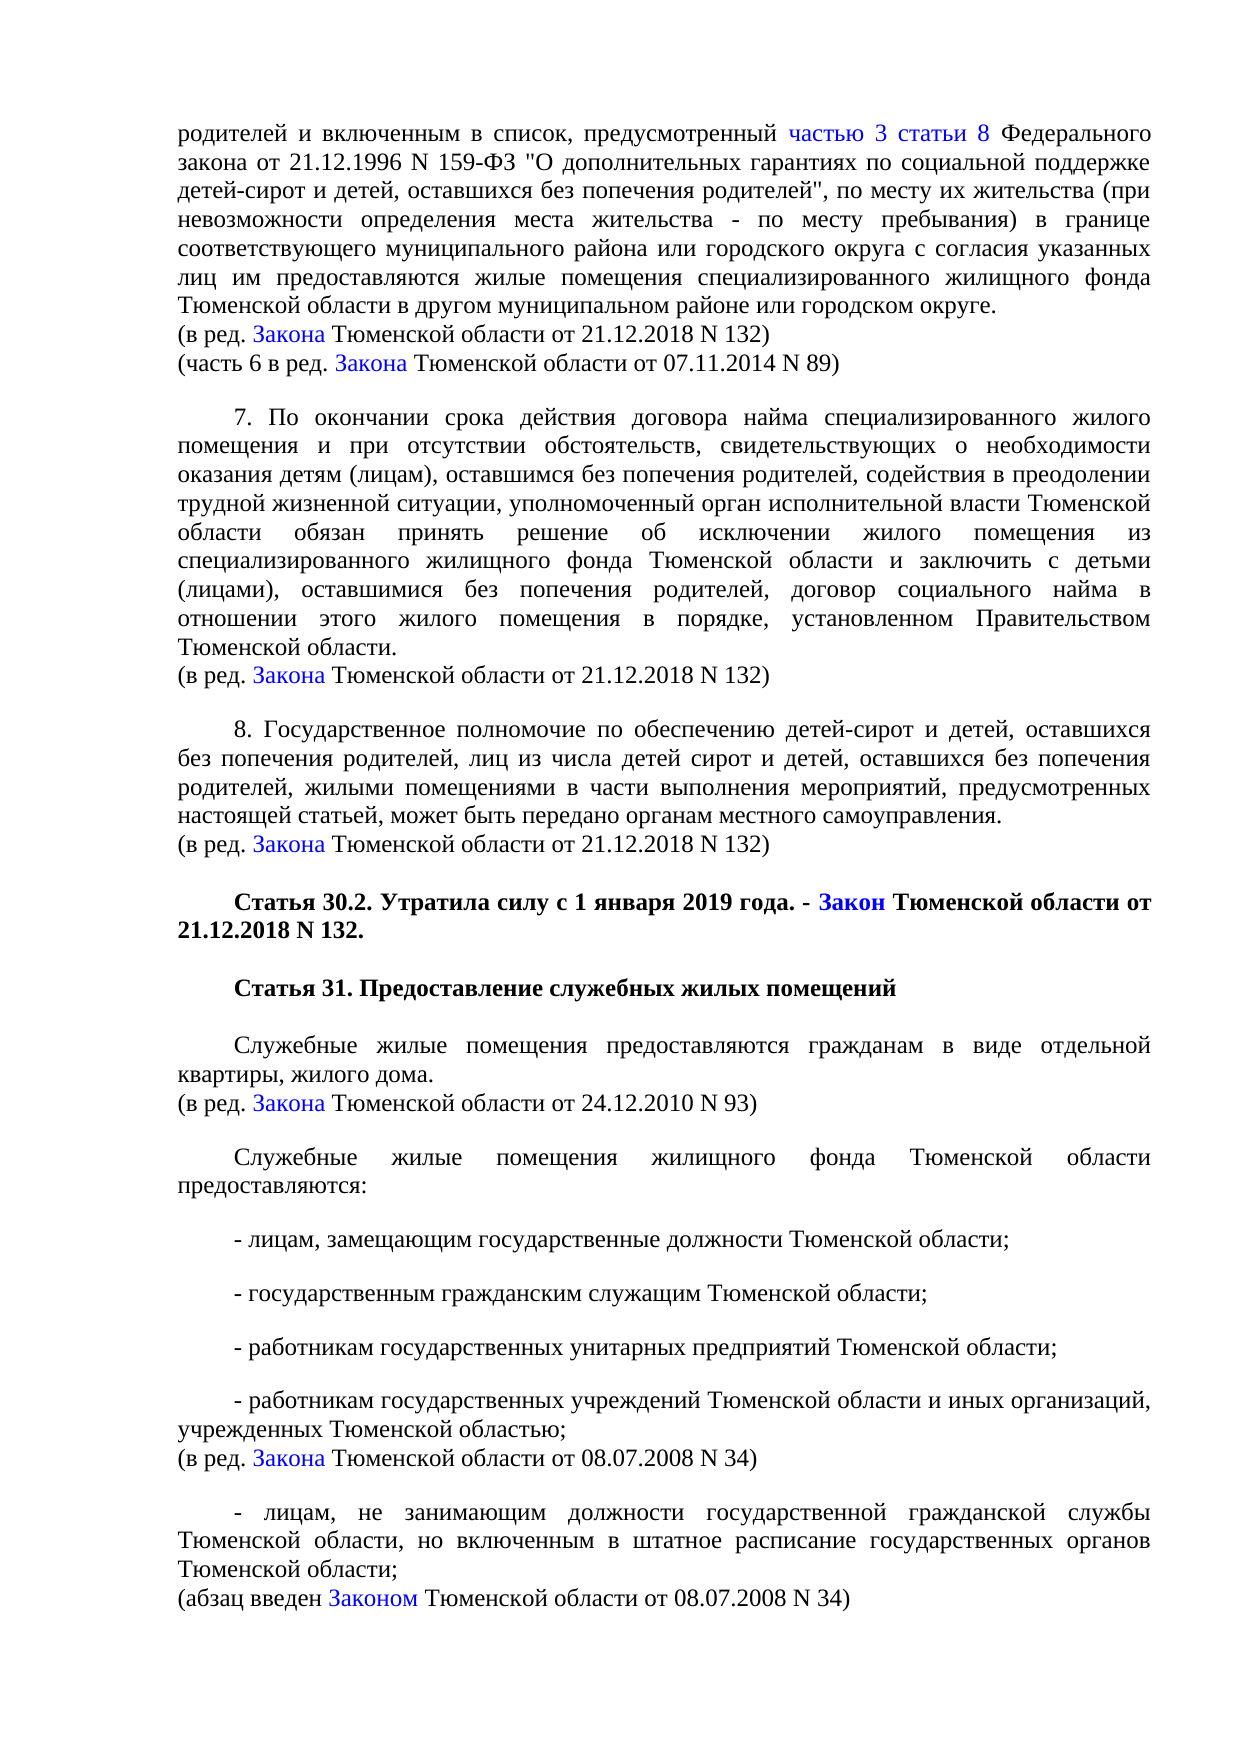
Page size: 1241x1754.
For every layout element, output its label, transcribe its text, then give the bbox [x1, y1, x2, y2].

text (в ред. Закона Тюменской области от 21.12.2018 N 132) [177, 661, 1152, 689]
text (абзац введен Законом Тюменской области от 08.07.2008 N 34) [177, 1583, 1152, 1612]
text (в ред. Закона Тюменской области от 08.07.2008 N 34) [177, 1443, 1152, 1472]
text - работникам государственных унитарных предприятий Тюменской области; [177, 1332, 1152, 1361]
text Служебные жилые помещения жилищного фонда Тюменской области предоставляются: [177, 1142, 1152, 1199]
text Служебные жилые помещения предоставляются гражданам в виде отдельной квартиры, жилого дома. [177, 1031, 1152, 1088]
title Статья 31. Предоставление служебных жилых помещений [177, 973, 1152, 1002]
text - государственным гражданским служащим Тюменской области; [177, 1278, 1152, 1307]
text - работникам государственных учреждений Тюменской области и иных организаций, учрежденных Тюменской областью; [177, 1386, 1152, 1443]
text (в ред. Закона Тюменской области от 21.12.2018 N 132) [177, 319, 1152, 348]
text 8. Государственное полномочие по обеспечению детей-сирот и детей, оставшихся без попечения родителей, лиц из числа детей сирот и детей, оставшихся без попечения родителей, жилыми помещениями в части выполнения мероприятий, предусмотренных настоящей статьей, может быть передано органам местного самоуправления. [177, 714, 1152, 829]
text (в ред. Закона Тюменской области от 21.12.2018 N 132) [177, 829, 1152, 858]
text 7. По окончании срока действия договора найма специализированного жилого помещения и при отсутствии обстоятельств, свидетельствующих о необходимости оказания детям (лицам), оставшимся без попечения родителей, содействия в преодолении трудной жизненной ситуации, уполномоченный орган исполнительной власти Тюменской области обязан принять решение об исключении жилого помещения из специализированного жилищного фонда Тюменской области и заключить с детьми (лицами), оставшимися без попечения родителей, договор социального найма в отношении этого жилого помещения в порядке, установленном Правительством Тюменской области. [177, 402, 1152, 661]
text - лицам, замещающим государственные должности Тюменской области; [177, 1224, 1152, 1253]
text (часть 6 в ред. Закона Тюменской области от 07.11.2014 N 89) [177, 348, 1152, 377]
text (в ред. Закона Тюменской области от 24.12.2010 N 93) [177, 1088, 1152, 1117]
title Статья 30.2. Утратила силу с 1 января 2019 года. - Закон Тюменской области от 21.12.2018 N 132. [177, 887, 1152, 944]
text - лицам, не занимающим должности государственной гражданской службы Тюменской области, но включенным в штатное расписание государственных органов Тюменской области; [177, 1497, 1152, 1583]
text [177, 118, 1152, 319]
